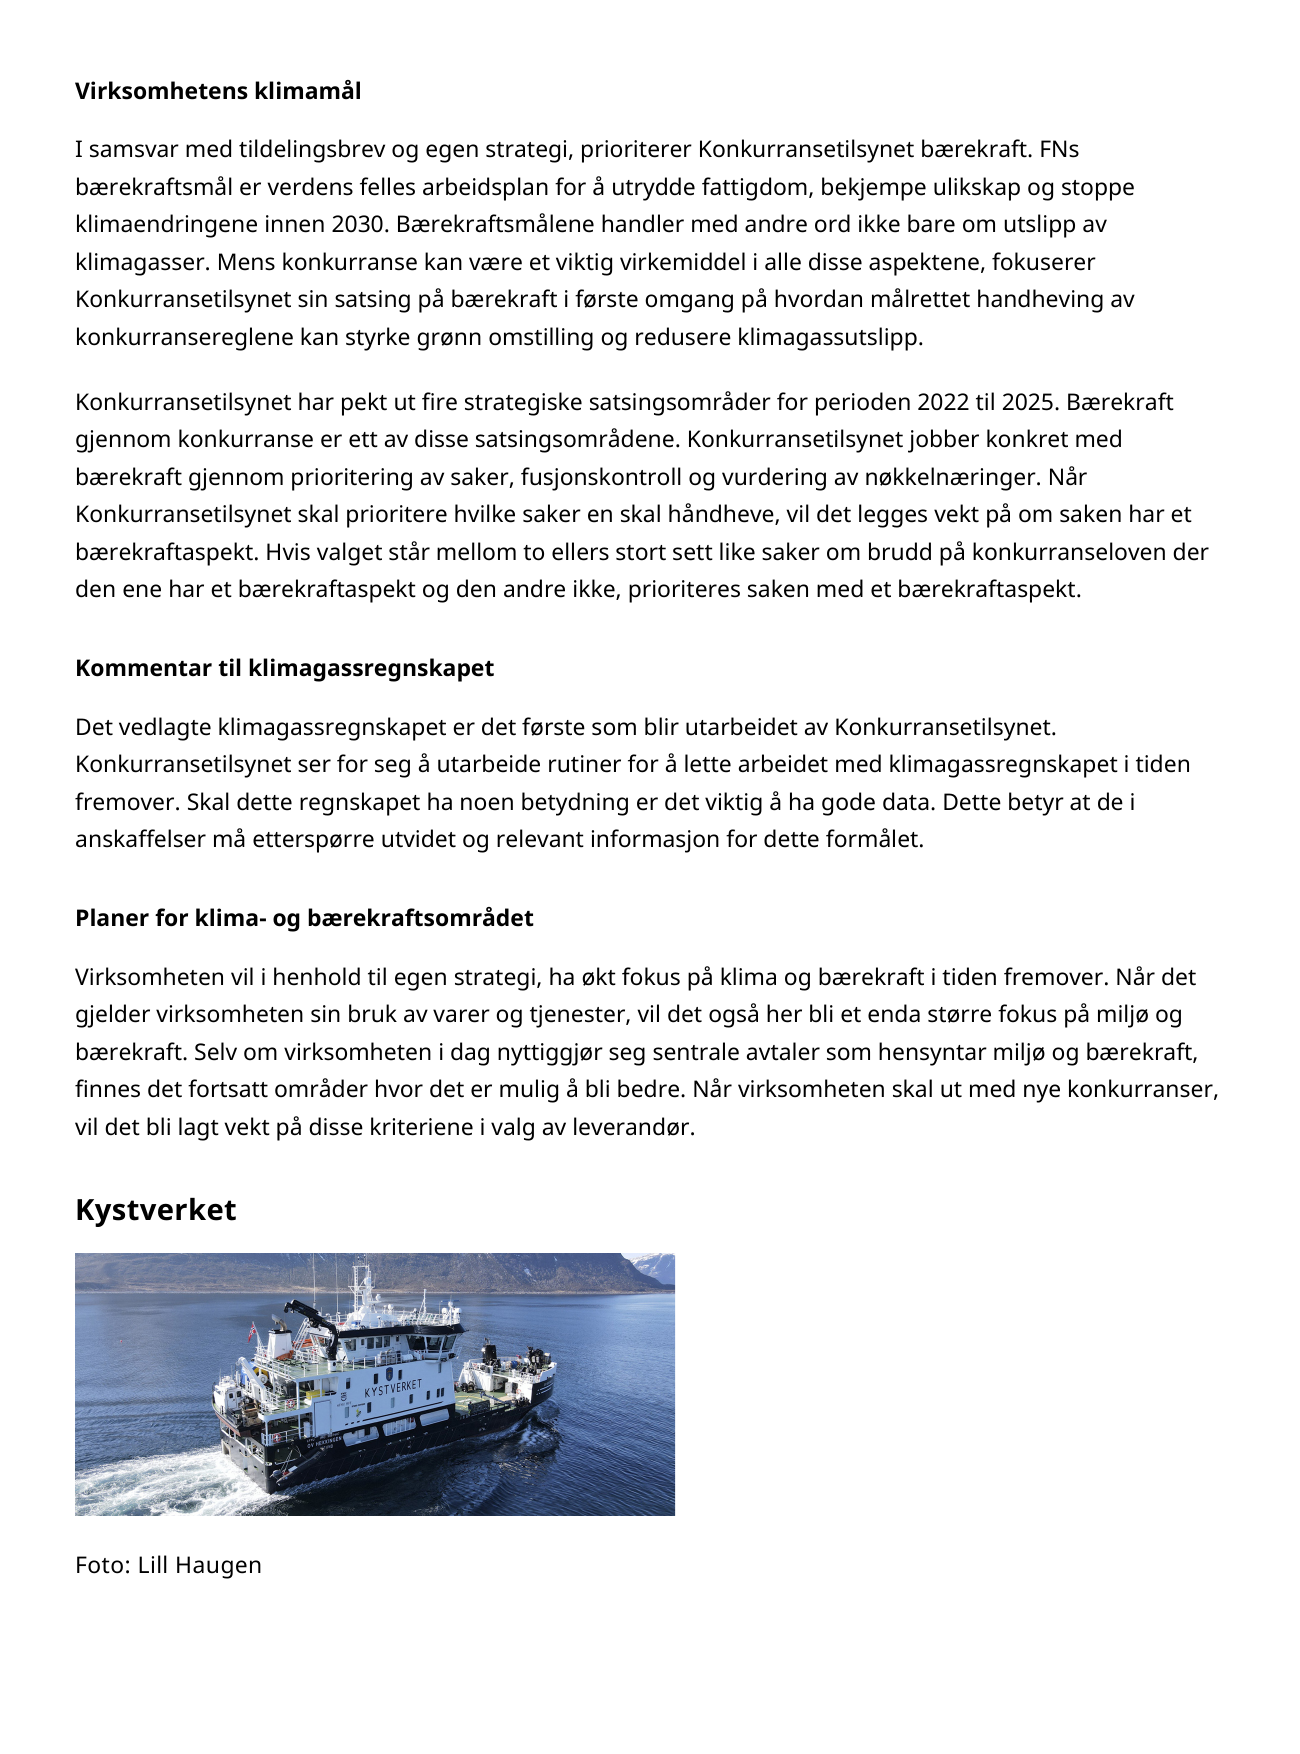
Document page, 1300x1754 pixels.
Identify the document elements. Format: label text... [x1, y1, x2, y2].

text Foto: Lill Haugen [75, 1549, 1224, 1580]
text Konkurransetilsynet har pekt ut fire strategiske satsingsområder for perioden 2022 til 2025. Bærekraft gjennom konkurranse er ett av disse satsingsområdene. Konkurransetilsynet jobber konkret med bærekraft gjennom prioritering av saker, fusjonskontroll og vurdering av nøkkelnæringer. Når Konkurransetilsynet skal prioritere hvilke saker en skal håndheve, vil det legges vekt på om saken har et bærekraftaspekt. Hvis valget står mellom to ellers stort sett like saker om brudd på konkurranseloven der den ene har et bærekraftaspekt og den andre ikke, prioriteres saken med et bærekraftaspekt. [75, 385, 1224, 604]
text Kystverket [75, 1189, 1224, 1229]
text Virksomhetens klimamål [75, 75, 1224, 106]
text Planer for klima- og bærekraftsområdet [75, 902, 1224, 933]
text Kommentar til klimagassregnskapet [75, 652, 1224, 683]
text Det vedlagte klimagassregnskapet er det første som blir utarbeidet av Konkurransetilsynet. Konkurransetilsynet ser for seg å utarbeide rutiner for å lette arbeidet med klimagassregnskapet i tiden fremover. Skal dette regnskapet ha noen betydning er det viktig å ha gode data. Dette betyr at de i anskaffelser må etterspørre utvidet og relevant informasjon for dette formålet. [75, 710, 1224, 854]
picture [75, 1253, 675, 1516]
text Virksomheten vil i henhold til egen strategi, ha økt fokus på klima og bærekraft i tiden fremover. Når det gjelder virksomheten sin bruk av varer og tjenester, vil det også her bli et enda større fokus på miljø og bærekraft. Selv om virksomheten i dag nyttiggjør seg sentrale avtaler som hensyntar miljø og bærekraft, finnes det fortsatt områder hvor det er mulig å bli bedre. Når virksomheten skal ut med nye konkurranser, vil det bli lagt vekt på disse kriteriene i valg av leverandør. [75, 960, 1224, 1142]
text I samsvar med tildelingsbrev og egen strategi, prioriterer Konkurransetilsynet bærekraft. FNs bærekraftsmål er verdens felles arbeidsplan for å utrydde fattigdom, bekjempe ulikskap og stoppe klimaendringene innen 2030. Bærekraftsmålene handler med andre ord ikke bare om utslipp av klimagasser. Mens konkurranse kan være et viktig virkemiddel i alle disse aspektene, fokuserer Konkurransetilsynet sin satsing på bærekraft i første omgang på hvordan målrettet handheving av konkurransereglene kan styrke grønn omstilling og redusere klimagassutslipp. [75, 133, 1224, 352]
